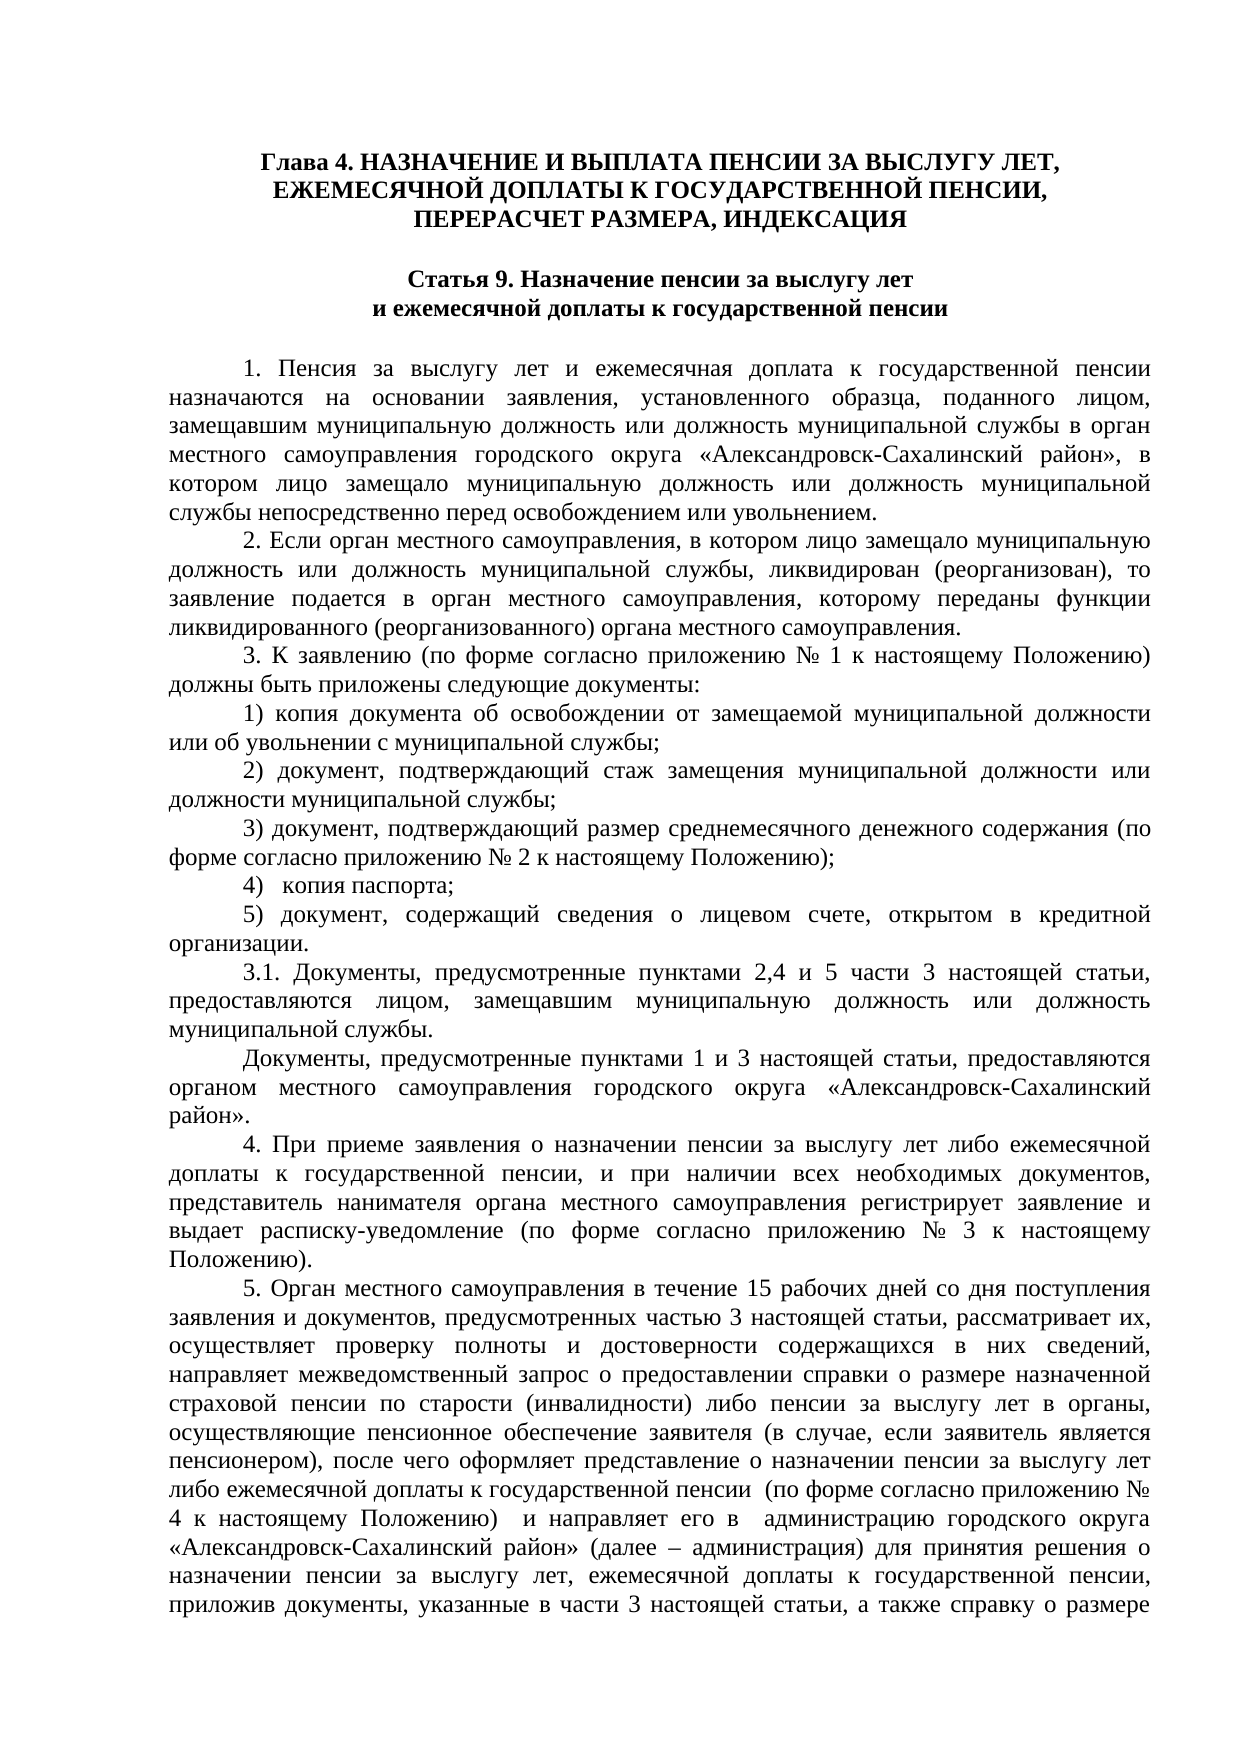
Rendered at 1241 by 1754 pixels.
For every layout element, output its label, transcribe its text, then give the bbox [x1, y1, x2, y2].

text 1. Пенсия за выслугу лет и ежемесячная доплата к государственной пенсии назначаются на основании заявления, установленного образца, поданного лицом, замещавшим муниципальную должность или должность муниципальной службы в орган местного самоуправления городского округа «Александровск-Сахалинский район», в котором лицо замещало муниципальную должность или должность муниципальной службы непосредственно перед освобождением или увольнением. [169, 353, 1152, 525]
text ПЕРЕРАСЧЕТ РАЗМЕРА, ИНДЕКСАЦИЯ [169, 204, 1152, 233]
text 3) документ, подтверждающий размер среднемесячного денежного содержания (по форме согласно приложению № 2 к настоящему Положению); [169, 813, 1152, 870]
text Статья 9. Назначение пенсии за выслугу лет [169, 264, 1152, 293]
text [169, 1273, 1152, 1618]
text 3. К заявлению (по форме согласно приложению № 1 к настоящему Положению) должны быть приложены следующие документы: [169, 640, 1152, 698]
text Документы, предусмотренные пунктами 1 и 3 настоящей статьи, предоставляются органом местного самоуправления городского округа «Александровск-Сахалинский район». [169, 1043, 1152, 1129]
text Глава 4. НАЗНАЧЕНИЕ И ВЫПЛАТА ПЕНСИИ ЗА ВЫСЛУГУ ЛЕТ, [169, 147, 1152, 176]
text ЕЖЕМЕСЯЧНОЙ ДОПЛАТЫ К ГОСУДАРСТВЕННОЙ ПЕНСИИ, [169, 176, 1152, 204]
text и ежемесячной доплаты к государственной пенсии [169, 293, 1152, 322]
text 1) копия документа об освобождении от замещаемой муниципальной должности или об увольнении с муниципальной службы; [169, 698, 1152, 755]
text 5) документ, содержащий сведения о лицевом счете, открытом в кредитной организации. [169, 899, 1152, 957]
text 4) копия паспорта; [169, 870, 1152, 899]
text 3.1. Документы, предусмотренные пунктами 2,4 и 5 части 3 настоящей статьи, предоставляются лицом, замещавшим муниципальную должность или должность муниципальной службы. [169, 957, 1152, 1043]
text 2) документ, подтверждающий стаж замещения муниципальной должности или должности муниципальной службы; [169, 755, 1152, 813]
text 4. При приеме заявления о назначении пенсии за выслугу лет либо ежемесячной доплаты к государственной пенсии, и при наличии всех необходимых документов, представитель нанимателя органа местного самоуправления регистрирует заявление и выдает расписку-уведомление (по форме согласно приложению № 3 к настоящему Положению). [169, 1129, 1152, 1273]
text 2. Если орган местного самоуправления, в котором лицо замещало муниципальную должность или должность муниципальной службы, ликвидирован (реорганизован), то заявление подается в орган местного самоуправления, которому переданы функции ликвидированного (реорганизованного) органа местного самоуправления. [169, 525, 1152, 640]
